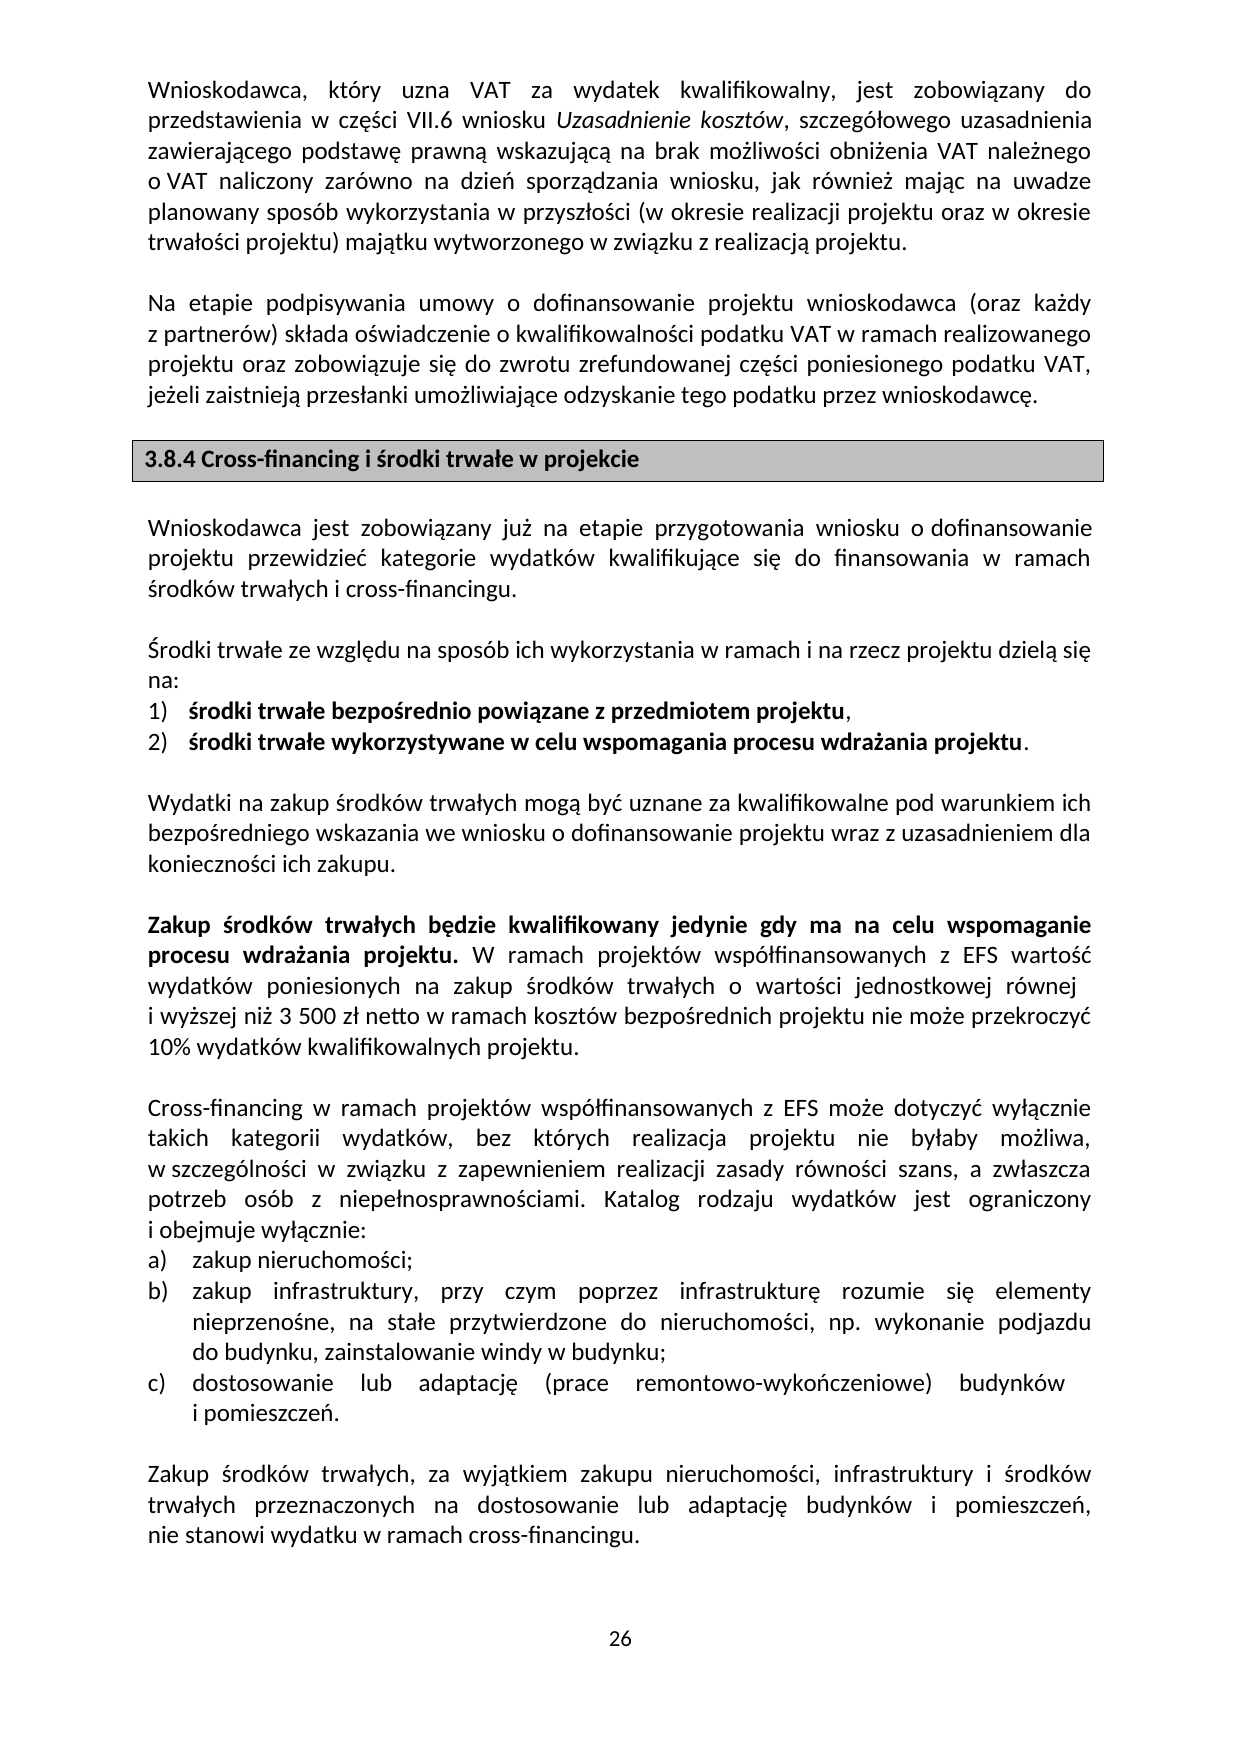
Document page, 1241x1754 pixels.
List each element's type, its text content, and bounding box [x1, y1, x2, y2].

list dostosowanie lub adaptację (prace remontowo-wykończeniowe) budynków i pomieszczeń. [148, 1367, 1092, 1428]
text Cross-financing w ramach projektów współfinansowanych z EFS może dotyczyć wyłącznie takich kategorii wydatków, bez których realizacja projektu nie byłaby możliwa, w szczególności w związku z zapewnieniem realizacji zasady równości szans, a zwłaszcza potrzeb osób z niepełnosprawnościami. Katalog rodzaju wydatków jest ograniczony i obejmuje wyłącznie: [148, 1092, 1092, 1244]
text Na etapie podpisywania umowy o dofinansowanie projektu wnioskodawca (oraz każdy z partnerów) składa oświadczenie o kwalifikowalności podatku VAT w ramach realizowanego projektu oraz zobowiązuje się do zwrotu zrefundowanej części poniesionego podatku VAT, jeżeli zaistnieją przesłanki umożliwiające odzyskanie tego podatku przez wnioskodawcę. [148, 287, 1092, 409]
text Środki trwałe ze względu na sposób ich wykorzystania w ramach i na rzecz projektu dzielą się na: [148, 634, 1092, 695]
text Wydatki na zakup środków trwałych mogą być uznane za kwalifikowalne pod warunkiem ich bezpośredniego wskazania we wniosku o dofinansowanie projektu wraz z uzasadnieniem dla konieczności ich zakupu. [148, 787, 1092, 878]
text Wnioskodawca, który uzna VAT za wydatek kwalifikowalny, jest zobowiązany do przedstawienia w części VII.6 wniosku Uzasadnienie kosztów, szczegółowego uzasadnienia zawierającego podstawę prawną wskazującą na brak możliwości obniżenia VAT należnego o VAT naliczony zarówno na dzień sporządzania wniosku, jak również mając na uwadze planowany sposób wykorzystania w przyszłości (w okresie realizacji projektu oraz w okresie trwałości projektu) majątku wytworzonego w związku z realizacją projektu. [148, 74, 1092, 257]
text Zakup środków trwałych, za wyjątkiem zakupu nieruchomości, infrastruktury i środków trwałych przeznaczonych na dostosowanie lub adaptację budynków i pomieszczeń, nie stanowi wydatku w ramach cross-financingu. [148, 1458, 1092, 1550]
text Zakup środków trwałych będzie kwalifikowany jedynie gdy ma na celu wspomaganie procesu wdrażania projektu. W ramach projektów współfinansowanych z EFS wartość wydatków poniesionych na zakup środków trwałych o wartości jednostkowej równej i wyższej niż 3 500 zł netto w ramach kosztów bezpośrednich projektu nie może przekroczyć 10% wydatków kwalifikowalnych projektu. [148, 909, 1092, 1061]
text Wnioskodawca jest zobowiązany już na etapie przygotowania wniosku o dofinansowanie projektu przewidzieć kategorie wydatków kwalifikujące się do finansowania w ramach środków trwałych i cross-financingu. [148, 512, 1092, 604]
list środki trwałe wykorzystywane w celu wspomagania procesu wdrażania projektu. [148, 726, 1092, 756]
table_header 3.8.4 Cross-financing i środki trwałe w projekcie [133, 441, 1103, 481]
list zakup nieruchomości; [148, 1244, 1092, 1275]
list zakup infrastruktury, przy czym poprzez infrastrukturę rozumie się elementy nieprzenośne, na stałe przytwierdzone do nieruchomości, np. wykonanie podjazdu do budynku, zainstalowanie windy w budynku; [148, 1275, 1092, 1367]
list środki trwałe bezpośrednio powiązane z przedmiotem projektu, [148, 695, 1092, 726]
